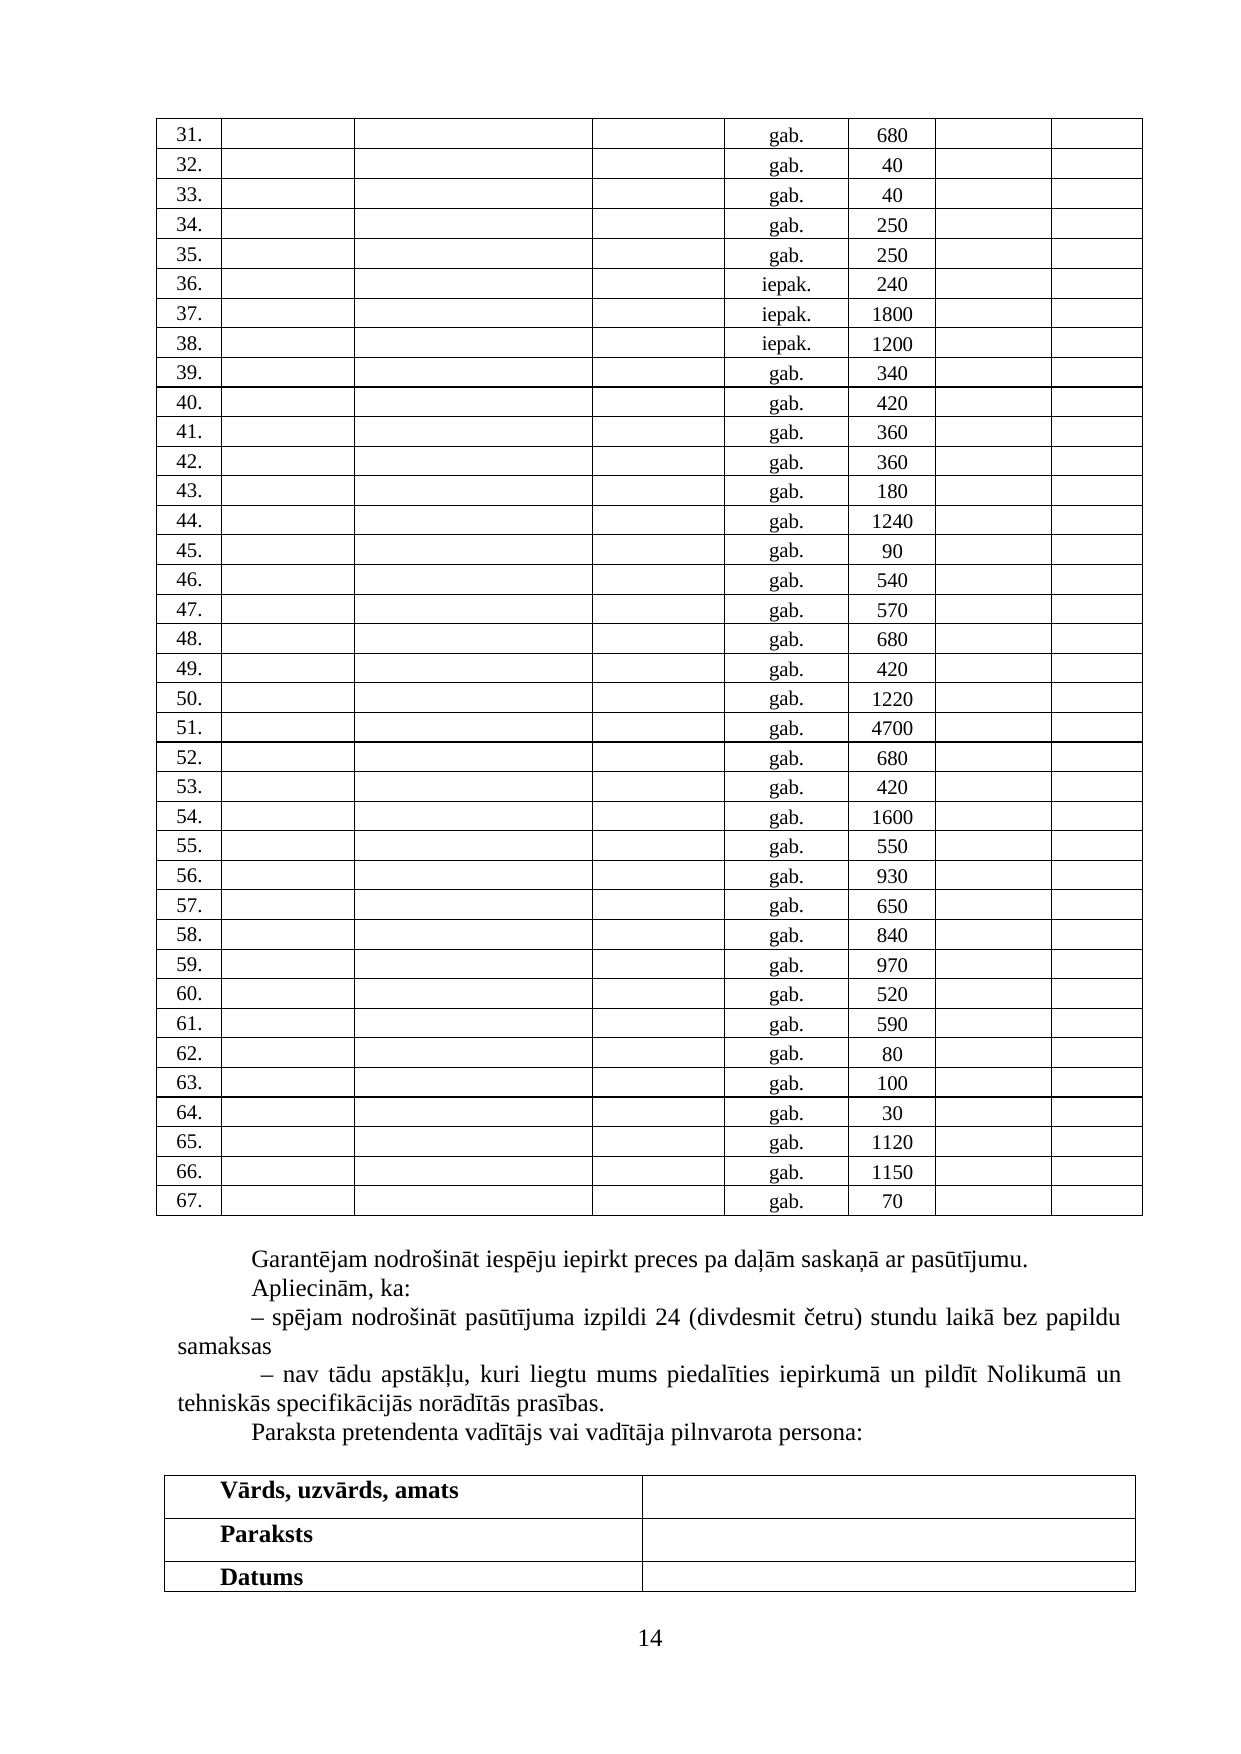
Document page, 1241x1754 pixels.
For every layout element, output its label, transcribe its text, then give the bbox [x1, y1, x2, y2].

table_cell [1052, 1038, 1142, 1067]
table_cell 90 [849, 535, 935, 564]
table_cell [593, 979, 724, 1008]
table_cell Paraksts [165, 1519, 642, 1561]
table_cell iepak. [725, 269, 848, 298]
table_cell [343, 890, 354, 919]
table_cell [1052, 1127, 1142, 1156]
table_cell [1131, 358, 1142, 386]
table_cell 51. [157, 713, 221, 741]
table_cell [581, 1038, 592, 1067]
table_cell [222, 119, 354, 148]
table_cell 42. [157, 447, 221, 475]
table_cell [1040, 1157, 1051, 1185]
table_cell [713, 1068, 724, 1096]
table_cell [1052, 831, 1142, 860]
table_cell [713, 565, 724, 593]
text Paraksta pretendenta vadītājs vai vadītāja pilnvarota persona: [221, 1417, 1122, 1446]
table_cell 35. [157, 239, 221, 268]
table_cell [581, 149, 592, 178]
table_cell 52. [157, 743, 221, 771]
table_cell [355, 1127, 592, 1156]
table_cell [1040, 595, 1051, 623]
table_cell 64. [157, 1098, 221, 1126]
table_cell [936, 772, 1051, 801]
table_cell [1131, 713, 1142, 741]
table_cell [1052, 624, 1142, 653]
table_cell [593, 328, 724, 357]
table_cell [343, 388, 354, 416]
table_cell [713, 713, 724, 741]
table_cell [343, 772, 354, 801]
table_cell 44. [157, 506, 221, 534]
table_cell [343, 299, 354, 327]
table_cell [1131, 861, 1142, 889]
table_cell [581, 920, 592, 948]
table_cell 38. [157, 328, 221, 357]
table_cell 59. [157, 950, 221, 978]
table_cell [1040, 743, 1051, 771]
table_cell [1131, 1098, 1142, 1126]
table_cell [343, 1068, 354, 1096]
table_cell [1052, 683, 1142, 712]
table_cell 48. [157, 624, 221, 653]
table_cell [222, 179, 354, 208]
table_cell [1052, 979, 1142, 1008]
table_cell [581, 595, 592, 623]
table_cell [343, 654, 354, 682]
table_cell [936, 535, 1051, 564]
table_cell [343, 328, 354, 357]
table_cell [713, 743, 724, 771]
table_cell [1040, 802, 1051, 830]
table_cell [593, 1186, 724, 1215]
table_cell [355, 417, 592, 446]
table_cell [1040, 1098, 1051, 1126]
table_cell [1131, 654, 1142, 682]
table_cell [581, 299, 592, 327]
table_cell 40. [157, 388, 221, 416]
table_cell [1131, 119, 1142, 148]
table_cell [593, 1038, 724, 1067]
table_cell [713, 802, 724, 830]
table_cell [713, 388, 724, 416]
table_cell gab. [725, 417, 848, 446]
text – spējam nodrošināt pasūtījuma izpildi 24 (divdesmit četru) stundu laikā bez papildu samaksas [177, 1302, 1122, 1359]
table_cell [713, 1098, 724, 1126]
table_cell [343, 447, 354, 475]
table_cell [713, 1009, 724, 1037]
table_cell [593, 1127, 724, 1156]
text – nav tādu apstākļu, kuri liegtu mums piedalīties iepirkumā un pildīt Nolikumā un tehniskās specifikācijās norādītās prasības. [177, 1359, 1122, 1417]
table_cell [713, 950, 724, 978]
table_cell [713, 358, 724, 386]
table_cell [343, 920, 354, 948]
table_cell [581, 179, 592, 208]
table_cell [936, 1127, 1051, 1156]
table_cell [593, 624, 724, 653]
table_cell [355, 772, 592, 801]
table_cell [1131, 299, 1142, 327]
table_cell [355, 624, 592, 653]
table_cell 34. [157, 209, 221, 238]
table_cell [581, 713, 592, 741]
table_cell [355, 831, 592, 860]
table_cell 63. [157, 1068, 221, 1096]
table_cell [713, 506, 724, 534]
table_cell [713, 239, 724, 268]
table_cell 60. [157, 979, 221, 1008]
table_cell gab. [725, 1127, 848, 1156]
table_cell [643, 1562, 1135, 1591]
table_cell 680 [849, 624, 935, 653]
table_cell [713, 920, 724, 948]
table_cell 55. [157, 831, 221, 860]
table_cell [936, 476, 1051, 505]
table_cell iepak. [725, 328, 848, 357]
table_cell [593, 772, 724, 801]
table_cell [593, 417, 724, 446]
table_cell [581, 950, 592, 978]
table_cell [343, 861, 354, 889]
table_cell [1131, 239, 1142, 268]
table_cell [343, 624, 354, 653]
table_cell [343, 713, 354, 741]
table_cell [713, 1157, 724, 1185]
table_cell [1052, 772, 1142, 801]
table_cell [1040, 119, 1051, 148]
table_header Vārds, uzvārds, amats [165, 1476, 642, 1518]
table_cell [1040, 506, 1051, 534]
table_cell 37. [157, 299, 221, 327]
table_cell [593, 476, 724, 505]
table_cell [1131, 447, 1142, 475]
table_header [643, 1476, 1135, 1518]
table_cell [936, 683, 1051, 712]
table_cell [343, 683, 354, 712]
table_cell [1040, 299, 1051, 327]
table_cell gab. [725, 1038, 848, 1067]
table_cell [581, 1009, 592, 1037]
table_cell [1040, 358, 1051, 386]
table_cell [355, 535, 592, 564]
table_cell 420 [849, 772, 935, 801]
table_cell [581, 388, 592, 416]
table_cell [1131, 209, 1142, 238]
table_cell [1131, 1009, 1142, 1037]
table_cell gab. [725, 476, 848, 505]
table_cell 1120 [849, 1127, 935, 1156]
table_cell gab. [725, 772, 848, 801]
table_cell [343, 1127, 354, 1156]
table_cell 46. [157, 565, 221, 593]
table_cell 58. [157, 920, 221, 948]
table_cell 33. [157, 179, 221, 208]
table_cell [343, 1009, 354, 1037]
table_cell [936, 1186, 1051, 1215]
table_cell [713, 595, 724, 623]
table_cell [343, 1186, 354, 1215]
table_cell [713, 299, 724, 327]
table_cell [1040, 209, 1051, 238]
table_cell 62. [157, 1038, 221, 1067]
table_cell [343, 269, 354, 298]
table_cell [713, 149, 724, 178]
table_cell 39. [157, 358, 221, 386]
table_cell gab. [725, 831, 848, 860]
table_cell [581, 802, 592, 830]
table_cell [355, 476, 592, 505]
table_cell [1040, 565, 1051, 593]
table_cell [1040, 1068, 1051, 1096]
table_cell 45. [157, 535, 221, 564]
table_cell [1131, 743, 1142, 771]
table_cell 57. [157, 890, 221, 919]
table_cell 50. [157, 683, 221, 712]
table_cell [1052, 890, 1142, 919]
table_cell [713, 179, 724, 208]
table_cell [222, 209, 354, 238]
table_cell [581, 1068, 592, 1096]
table_cell 36. [157, 269, 221, 298]
table_cell [343, 565, 354, 593]
table_cell [581, 1157, 592, 1185]
table_cell [581, 861, 592, 889]
table_cell 67. [157, 1186, 221, 1215]
table_cell [936, 624, 1051, 653]
table_cell [343, 831, 354, 860]
table_cell [343, 417, 354, 446]
table_cell [343, 595, 354, 623]
table_cell [593, 269, 724, 298]
table_cell [581, 654, 592, 682]
table_cell [581, 328, 592, 357]
table_cell gab. [725, 890, 848, 919]
table_cell [343, 802, 354, 830]
table_cell 70 [849, 1186, 935, 1215]
table_cell [713, 447, 724, 475]
table_cell [593, 890, 724, 919]
table_cell [1131, 179, 1142, 208]
table_cell [1052, 1186, 1142, 1215]
table_cell [581, 239, 592, 268]
table_cell [713, 654, 724, 682]
table_cell [1040, 447, 1051, 475]
table_cell [1131, 950, 1142, 978]
table_cell [1040, 1009, 1051, 1037]
table_cell [1040, 149, 1051, 178]
table_cell gab. [725, 535, 848, 564]
table_cell 65. [157, 1127, 221, 1156]
table_cell [936, 890, 1051, 919]
table_cell [1131, 506, 1142, 534]
table_cell [593, 831, 724, 860]
table_cell [1040, 861, 1051, 889]
table_cell [355, 979, 592, 1008]
table_cell [713, 861, 724, 889]
table_cell [936, 1038, 1051, 1067]
table_cell 550 [849, 831, 935, 860]
table_cell [643, 1519, 1135, 1561]
table_cell [355, 269, 592, 298]
table_cell [581, 565, 592, 593]
table_cell [355, 1186, 592, 1215]
table_cell [1052, 417, 1142, 446]
table_cell [355, 890, 592, 919]
table_cell [936, 269, 1051, 298]
table_cell [343, 1098, 354, 1126]
table_cell 54. [157, 802, 221, 830]
table_cell Datums [165, 1562, 642, 1591]
table_cell [1040, 654, 1051, 682]
table_cell [581, 447, 592, 475]
table_cell [581, 358, 592, 386]
table_cell [936, 831, 1051, 860]
table_cell 66. [157, 1157, 221, 1185]
text Garantējam nodrošināt iespēju iepirkt preces pa daļām saskaņā ar pasūtījumu. [177, 1244, 1122, 1273]
table_cell [1052, 476, 1142, 505]
table_cell gab. [725, 683, 848, 712]
table_cell [1131, 149, 1142, 178]
table_cell gab. [725, 979, 848, 1008]
table_cell [1040, 713, 1051, 741]
table_cell 650 [849, 890, 935, 919]
table_cell 43. [157, 476, 221, 505]
table_cell [343, 743, 354, 771]
table_cell [1131, 1068, 1142, 1096]
table_cell [936, 417, 1051, 446]
table_cell [1131, 802, 1142, 830]
table_cell [343, 476, 354, 505]
table_cell [1040, 950, 1051, 978]
table_cell 49. [157, 654, 221, 682]
table_cell 56. [157, 861, 221, 889]
table_cell [343, 506, 354, 534]
table_cell [222, 239, 354, 268]
table_cell [713, 119, 724, 148]
table_cell [343, 535, 354, 564]
table_cell [1052, 535, 1142, 564]
table_cell [1040, 388, 1051, 416]
text Apliecinām, ka: [177, 1273, 1122, 1302]
table_cell 31. [157, 119, 221, 148]
table_cell [1131, 595, 1142, 623]
table_cell [222, 149, 354, 178]
table_cell [343, 358, 354, 386]
table_cell 61. [157, 1009, 221, 1037]
table_cell [1040, 239, 1051, 268]
table_cell 240 [849, 269, 935, 298]
table_cell [713, 209, 724, 238]
table_cell 520 [849, 979, 935, 1008]
table_cell [936, 979, 1051, 1008]
table_cell [593, 535, 724, 564]
table_cell [343, 979, 354, 1008]
table_cell [343, 1038, 354, 1067]
table_cell 53. [157, 772, 221, 801]
table_cell [581, 209, 592, 238]
table_cell [1131, 565, 1142, 593]
table_cell [581, 119, 592, 148]
table_cell [1040, 920, 1051, 948]
table_cell [1131, 1157, 1142, 1185]
table_cell 41. [157, 417, 221, 446]
table_cell [343, 950, 354, 978]
table_cell 47. [157, 595, 221, 623]
table_cell 180 [849, 476, 935, 505]
table_cell [1040, 179, 1051, 208]
table_cell [1131, 920, 1142, 948]
table_cell [936, 328, 1051, 357]
table_cell [1131, 388, 1142, 416]
table_cell [343, 1157, 354, 1185]
table_cell 360 [849, 417, 935, 446]
table_cell 32. [157, 149, 221, 178]
table_cell [581, 743, 592, 771]
table_cell [581, 506, 592, 534]
table_cell [1052, 328, 1142, 357]
table_cell [581, 1098, 592, 1126]
table_cell [581, 683, 592, 712]
table_cell [593, 683, 724, 712]
table_cell [1052, 269, 1142, 298]
table_cell gab. [725, 1186, 848, 1215]
table_cell gab. [725, 624, 848, 653]
